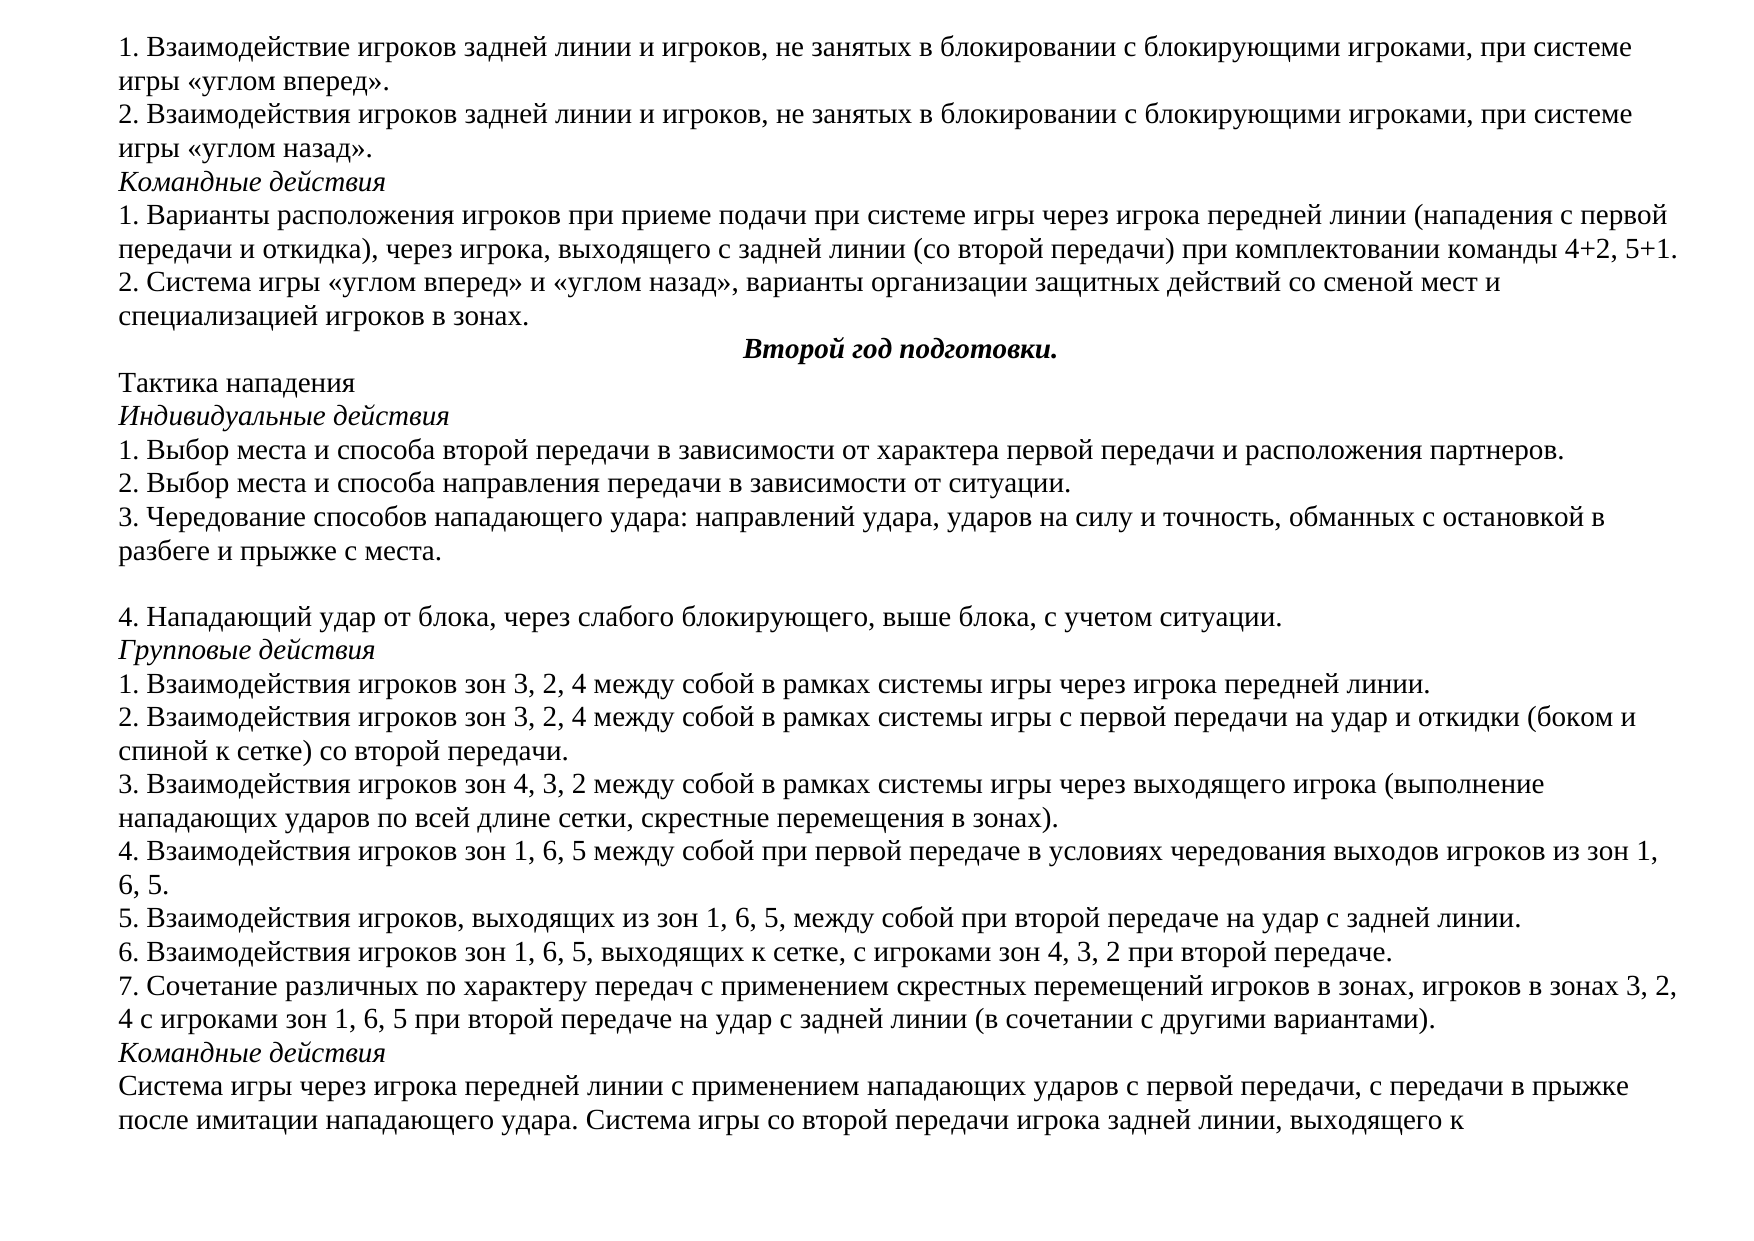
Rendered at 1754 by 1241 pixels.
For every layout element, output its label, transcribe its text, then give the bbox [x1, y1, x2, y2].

text Групповые действия [118, 632, 1683, 666]
text Командные действия [118, 164, 1683, 197]
text 3. Чередование способов нападающего удара: направлений удара, ударов на силу и точность, обманных с остановкой в разбеге и прыжке с места. [118, 499, 1683, 566]
text 1. Взаимодействие игроков задней линии и игроков, не занятых в блокировании с блокирующими игроками, при системе игры «углом вперед». [118, 29, 1683, 97]
text 4. Взаимодействия игроков зон 1, 6, 5 между собой при первой передаче в условиях чередования выходов игроков из зон 1, 6, 5. [118, 833, 1683, 901]
text 1. Варианты расположения игроков при приеме подачи при системе игры через игрока передней линии (нападения с первой передачи и откидка), через игрока, выходящего с задней линии (со второй передачи) при комплектовании команды 4+2, 5+1. [118, 197, 1683, 264]
text 3. Взаимодействия игроков зон 4, 3, 2 между собой в рамках системы игры через выходящего игрока (выполнение нападающих ударов по всей длине сетки, скрестные перемещения в зонах). [118, 766, 1683, 833]
text 4. Нападающий удар от блока, через слабого блокирующего, выше блока, с учетом ситуации. [118, 599, 1683, 632]
text Тактика нападения [118, 365, 1683, 398]
text 2. Взаимодействия игроков задней линии и игроков, не занятых в блокировании с блокирующими игроками, при системе игры «углом назад». [118, 97, 1683, 164]
text Система игры через игрока передней линии с применением нападающих ударов с первой передачи, с передачи в прыжке после имитации нападающего удара. Система игры со второй передачи игрока задней линии, выходящего к [118, 1068, 1683, 1135]
text 1. Взаимодействия игроков зон 3, 2, 4 между собой в рамках системы игры через игрока передней линии. [118, 666, 1683, 699]
text Командные действия [118, 1035, 1683, 1068]
text 2. Выбор места и способа направления передачи в зависимости от ситуации. [118, 466, 1683, 499]
text 5. Взаимодействия игроков, выходящих из зон 1, 6, 5, между собой при второй передаче на удар с задней линии. [118, 901, 1683, 934]
text Индивидуальные действия [118, 398, 1683, 432]
text 2. Взаимодействия игроков зон 3, 2, 4 между собой в рамках системы игры с первой передачи на удар и откидки (боком и спиной к сетке) со второй передачи. [118, 699, 1683, 766]
text 6. Взаимодействия игроков зон 1, 6, 5, выходящих к сетке, с игроками зон 4, 3, 2 при второй передаче. [118, 934, 1683, 968]
text 7. Сочетание различных по характеру передач с применением скрестных перемещений игроков в зонах, игроков в зонах 3, 2, 4 с игроками зон 1, 6, 5 при второй передаче на удар с задней линии (в сочетании с другими вариантами). [118, 968, 1683, 1035]
text 2. Система игры «углом вперед» и «углом назад», варианты организации защитных действий со сменой мест и специализацией игроков в зонах. [118, 264, 1683, 331]
text Второй год подготовки. [118, 331, 1683, 365]
text 1. Выбор места и способа второй передачи в зависимости от характера первой передачи и расположения партнеров. [118, 432, 1683, 466]
